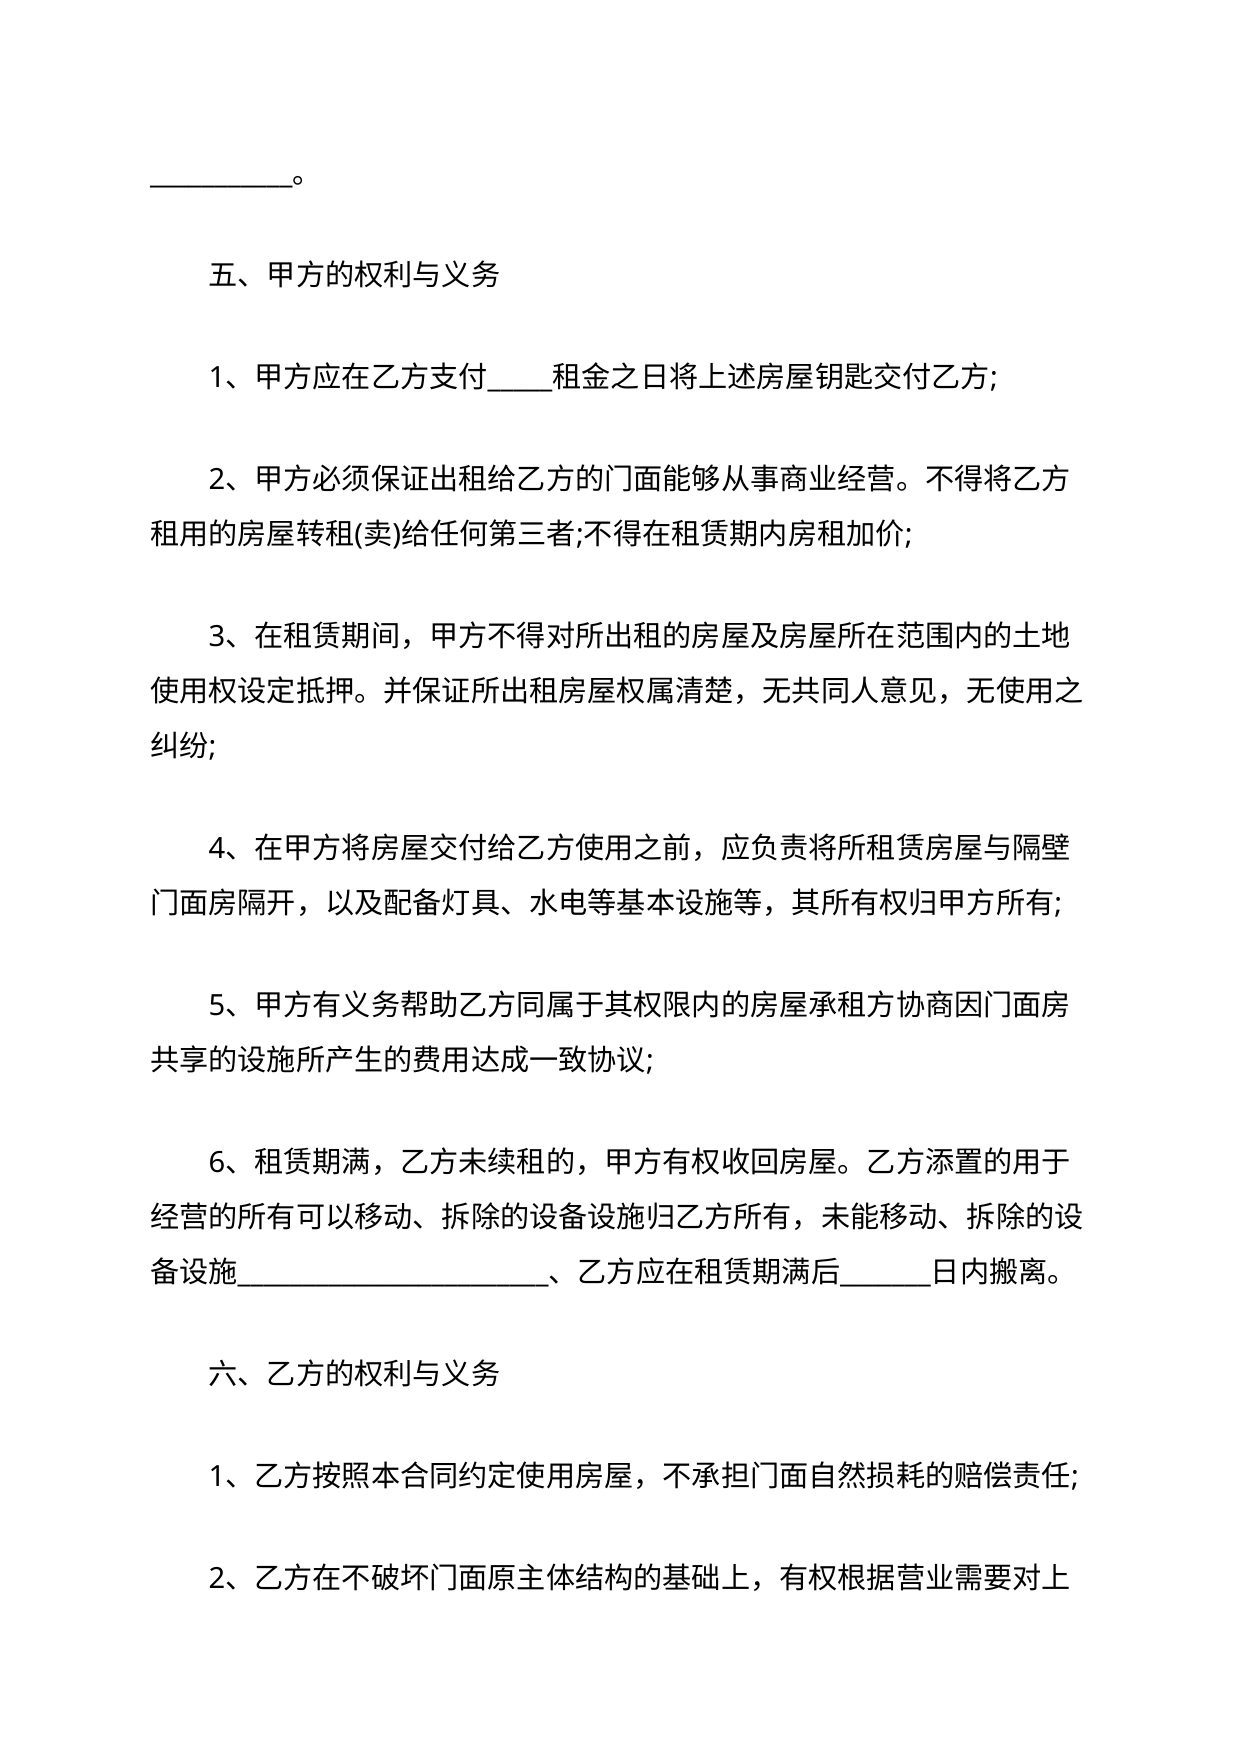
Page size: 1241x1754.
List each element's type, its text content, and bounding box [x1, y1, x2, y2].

text 五、甲方的权利与义务 [150, 252, 1090, 294]
text 5、甲方有义务帮助乙方同属于其权限内的房屋承租方协商因门面房共享的设施所产生的费用达成一致协议; [150, 982, 1090, 1079]
text 3、在租赁期间，甲方不得对所出租的房屋及房屋所在范围内的土地使用权设定抵押。并保证所出租房屋权属清楚，无共同人意见，无使用之纠纷; [150, 613, 1090, 765]
text 六、乙方的权利与义务 [150, 1350, 1090, 1393]
text 1、乙方按照本合同约定使用房屋，不承担门面自然损耗的赔偿责任; [150, 1452, 1090, 1494]
text 2、甲方必须保证出租给乙方的门面能够从事商业经营。不得将乙方租用的房屋转租(卖)给任何第三者;不得在租赁期内房租加价; [150, 456, 1090, 553]
text 4、在甲方将房屋交付给乙方使用之前，应负责将所租赁房屋与隔壁门面房隔开，以及配备灯具、水电等基本设施等，其所有权归甲方所有; [150, 824, 1090, 922]
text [150, 1554, 1090, 1597]
text 1、甲方应在乙方支付_____租金之日将上述房屋钥匙交付乙方; [150, 354, 1090, 396]
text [150, 150, 1090, 192]
text 6、租赁期满，乙方未续租的，甲方有权收回房屋。乙方添置的用于经营的所有可以移动、拆除的设备设施归乙方所有，未能移动、拆除的设备设施________________________、乙方应在租赁期满后_______日内搬离。 [150, 1138, 1090, 1291]
